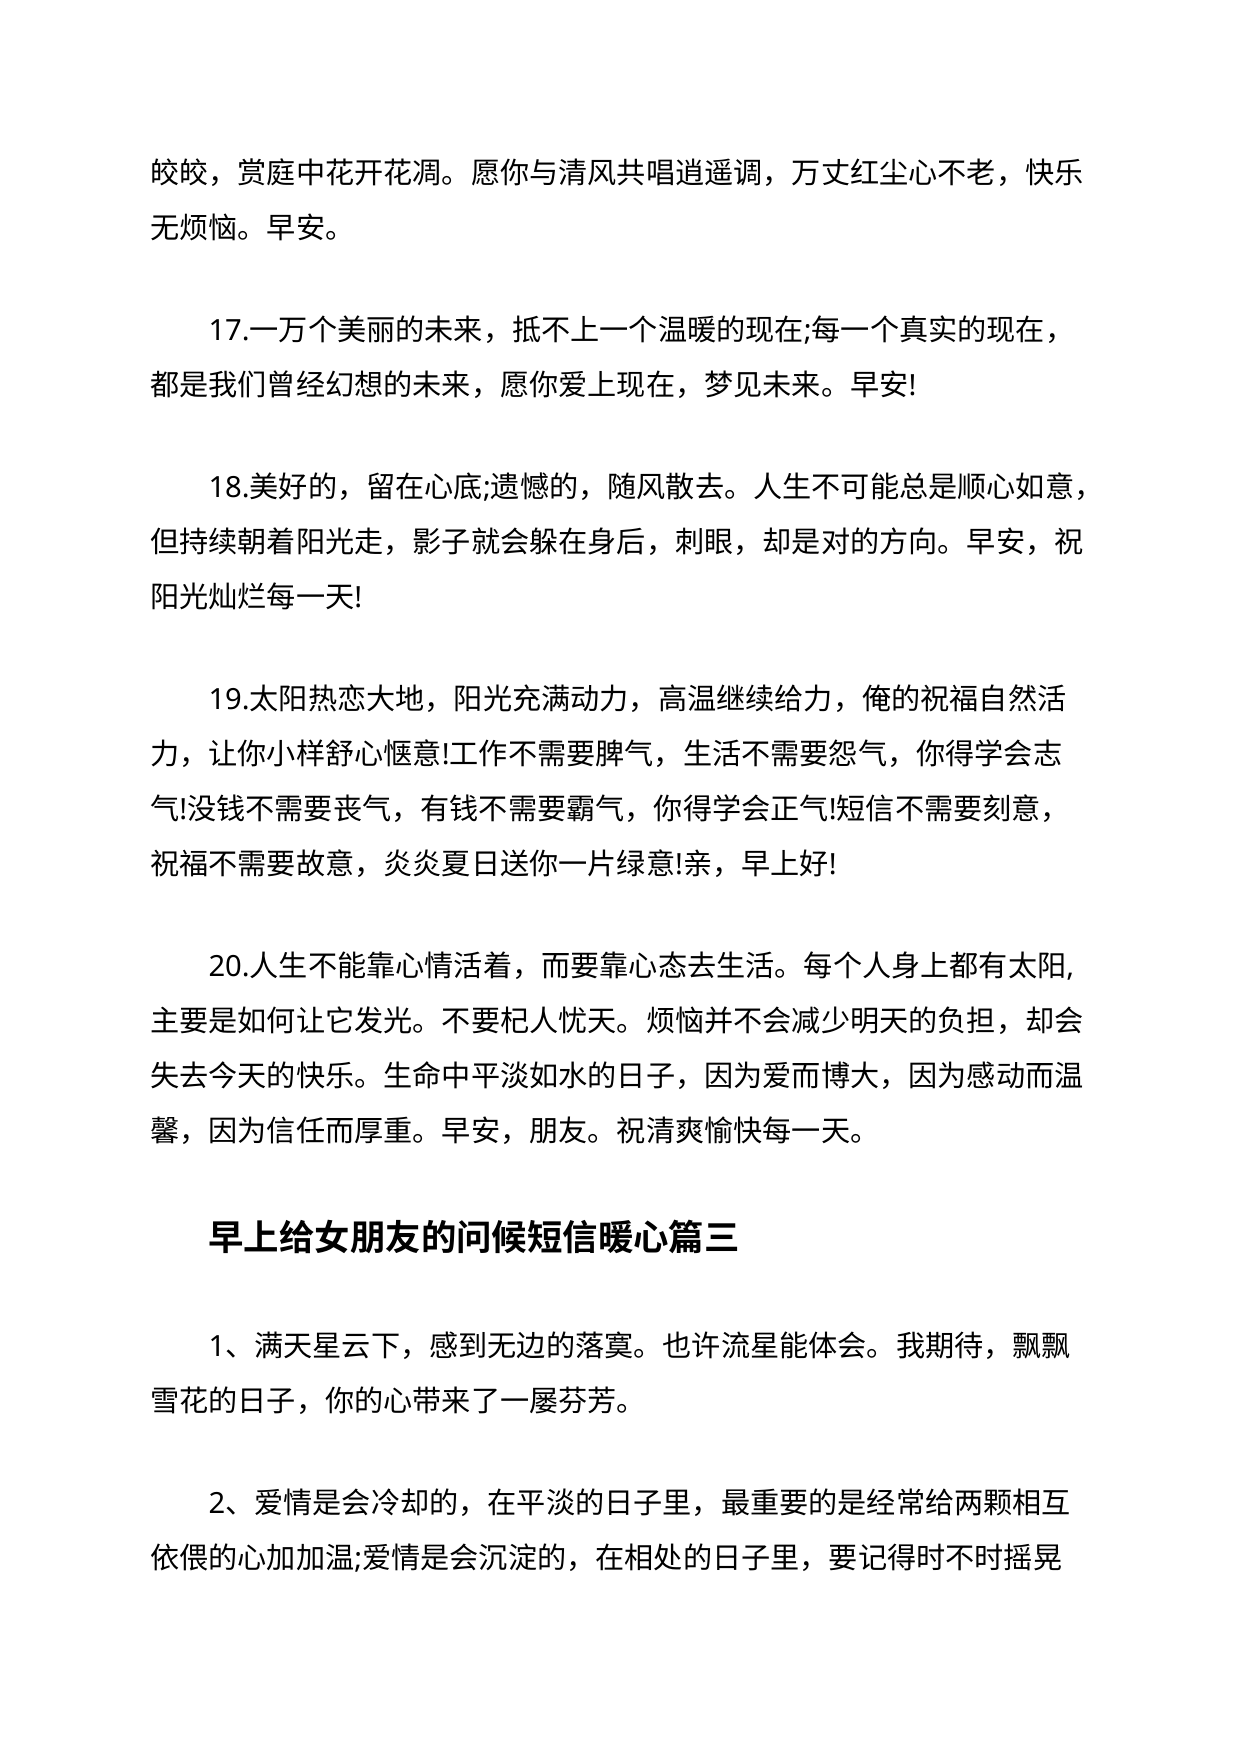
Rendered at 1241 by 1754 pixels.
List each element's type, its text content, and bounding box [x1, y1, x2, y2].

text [150, 1479, 1090, 1577]
text 18.美好的，留在心底;遗憾的，随风散去。人生不可能总是顺心如意，但持续朝着阳光走，影子就会躲在身后，刺眼，却是对的方向。早安，祝阳光灿烂每一天! [150, 464, 1090, 616]
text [150, 150, 1090, 247]
text 17.一万个美丽的未来，抵不上一个温暖的现在;每一个真实的现在，都是我们曾经幻想的未来，愿你爱上现在，梦见未来。早安! [150, 307, 1090, 404]
text 早上给女朋友的问候短信暖心篇三 [150, 1209, 1090, 1260]
text 1、满天星云下，感到无边的落寞。也许流星能体会。我期待，飘飘雪花的日子，你的心带来了一屡芬芳。 [150, 1322, 1090, 1420]
text 20.人生不能靠心情活着，而要靠心态去生活。每个人身上都有太阳,主要是如何让它发光。不要杞人忧天。烦恼并不会减少明天的负担，却会失去今天的快乐。生命中平淡如水的日子，因为爱而博大，因为感动而温馨，因为信任而厚重。早安，朋友。祝清爽愉快每一天。 [150, 942, 1090, 1149]
text 19.太阳热恋大地，阳光充满动力，高温继续给力，俺的祝福自然活力，让你小样舒心惬意!工作不需要脾气，生活不需要怨气，你得学会志气!没钱不需要丧气，有钱不需要霸气，你得学会正气!短信不需要刻意，祝福不需要故意，炎炎夏日送你一片绿意!亲，早上好! [150, 676, 1090, 883]
